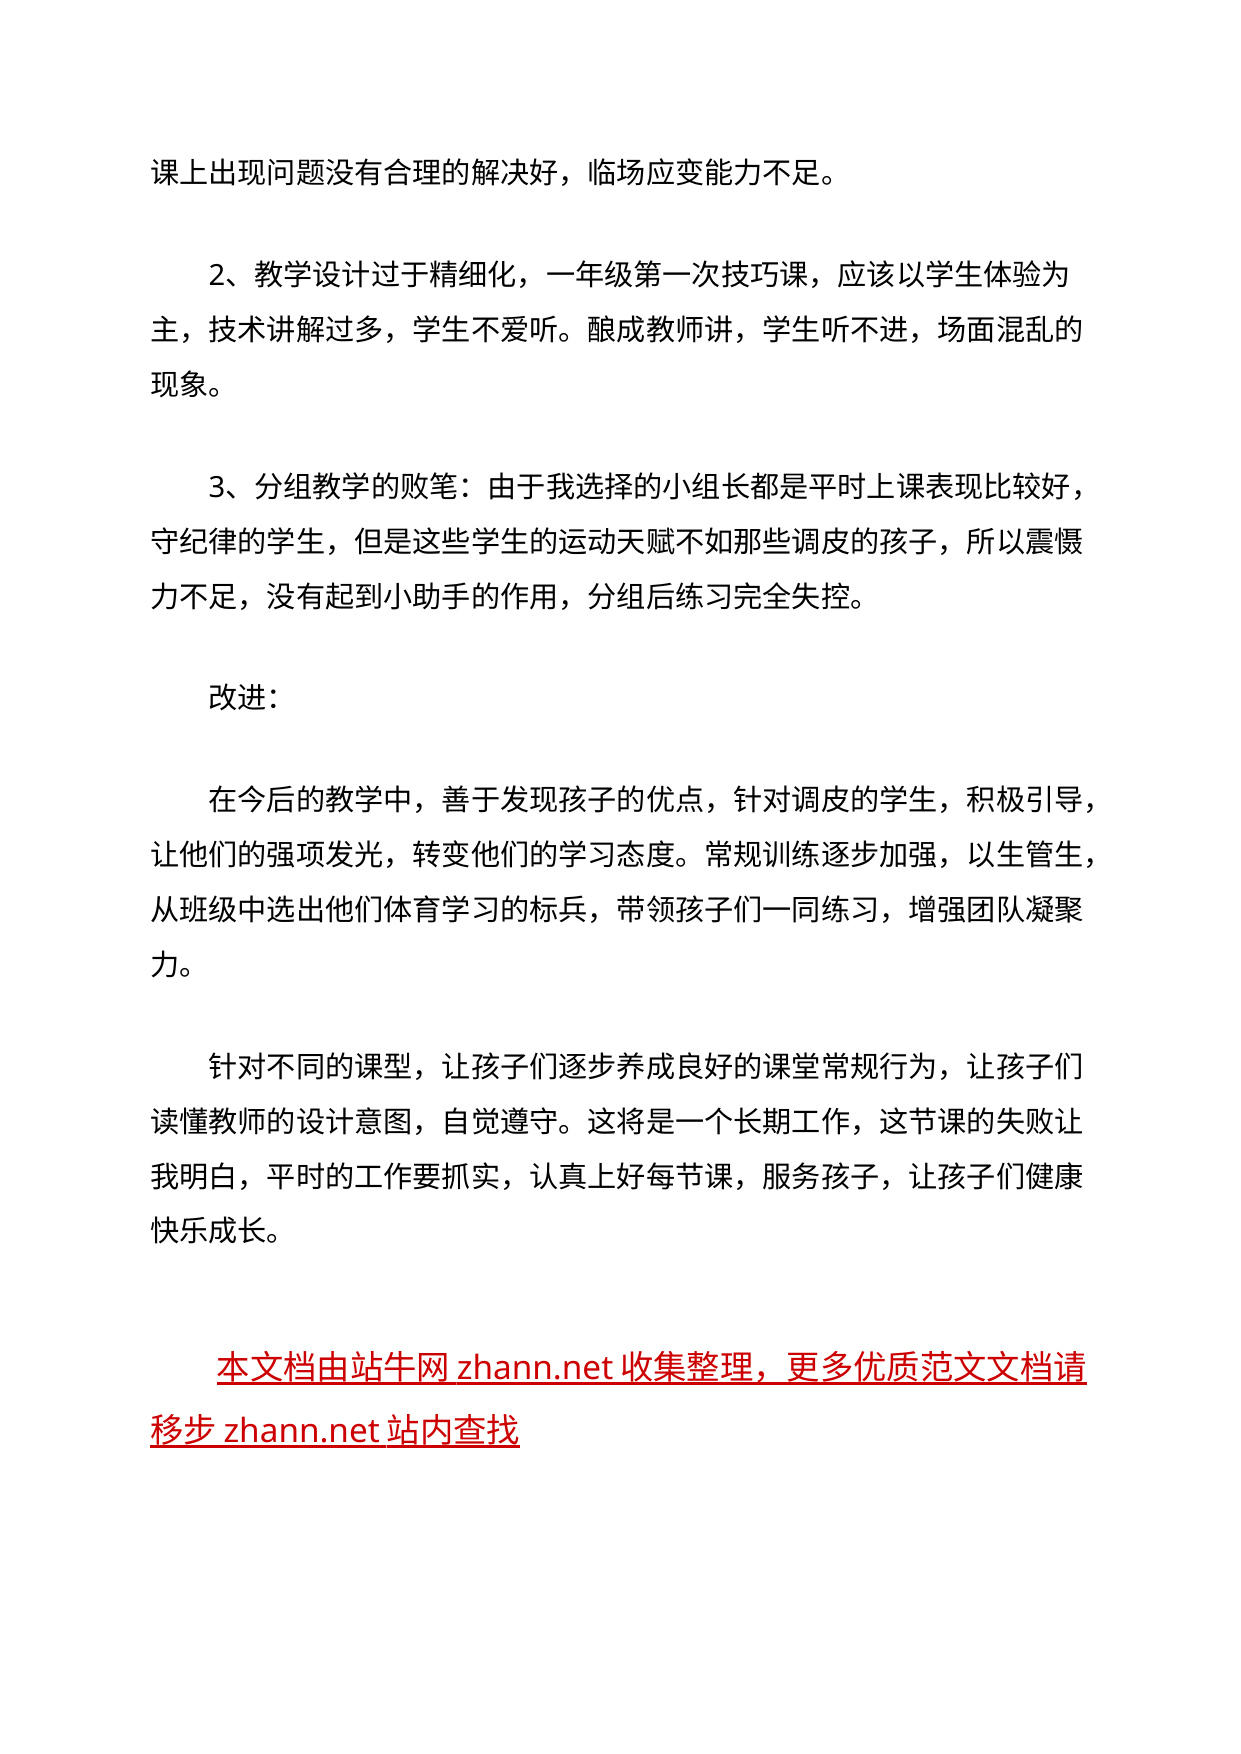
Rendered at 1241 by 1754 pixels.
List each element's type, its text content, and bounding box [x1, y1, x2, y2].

text 在今后的教学中，善于发现孩子的优点，针对调皮的学生，积极引导，让他们的强项发光，转变他们的学习态度。常规训练逐步加强，以生管生，从班级中选出他们体育学习的标兵，带领孩子们一同练习，增强团队凝聚力。 [150, 777, 1090, 984]
text 本文档由站牛网zhann.net收集整理，更多优质范文文档请移步zhann.net站内查找 [150, 1341, 1090, 1452]
text 2、教学设计过于精细化，一年级第一次技巧课，应该以学生体验为主，技术讲解过多，学生不爱听。酿成教师讲，学生听不进，场面混乱的现象。 [150, 252, 1090, 404]
text 针对不同的课型，让孩子们逐步养成良好的课堂常规行为，让孩子们读懂教师的设计意图，自觉遵守。这将是一个长期工作，这节课的失败让我明白，平时的工作要抓实，认真上好每节课，服务孩子，让孩子们健康快乐成长。 [150, 1043, 1090, 1250]
text 改进： [150, 675, 1090, 717]
text 3、分组教学的败笔：由于我选择的小组长都是平时上课表现比较好，守纪律的学生，但是这些学生的运动天赋不如那些调皮的孩子，所以震慑力不足，没有起到小助手的作用，分组后练习完全失控。 [150, 463, 1090, 616]
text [150, 150, 1090, 192]
